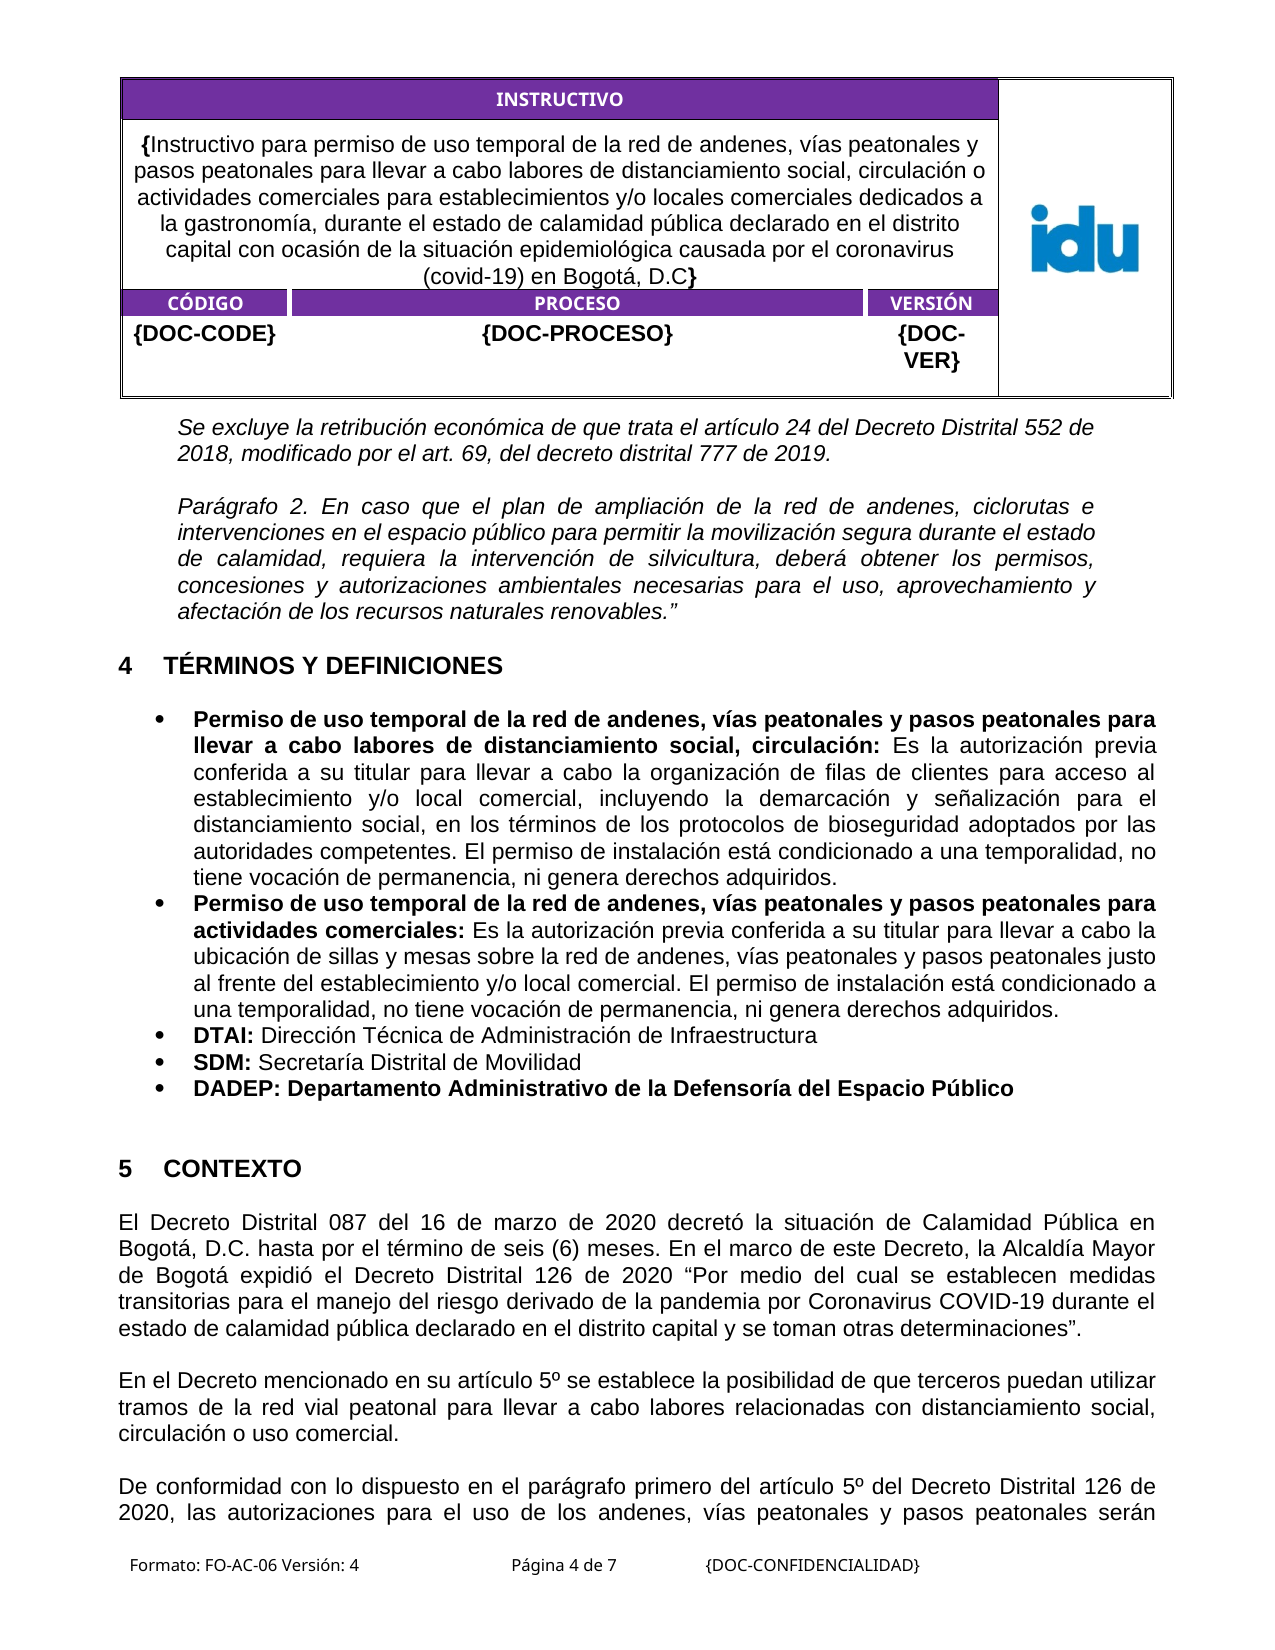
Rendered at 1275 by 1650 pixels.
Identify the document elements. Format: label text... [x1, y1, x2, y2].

list Permiso de uso temporal de la red de andenes, vías peatonales y pasos peatonales para actividades comerciales: Es la autorización previa conferida a su titular para llevar a cabo la ubicación de sillas y mesas sobre la red de andenes, vías peatonales y pasos peatonales justo al frente del establecimiento y/o local comercial. El permiso de instalación está condicionado a una temporalidad, no tiene vocación de permanencia, ni genera derechos adquiridos. [156, 890, 1157, 1022]
list SDM: Secretaría Distrital de Movilidad [156, 1048, 1157, 1075]
text Parágrafo 2. En caso que el plan de ampliación de la red de andenes, ciclorutas e intervenciones en el espacio público para permitir la movilización segura durante el estado de calamidad, requiera la intervención de silvicultura, deberá obtener los permisos, concesiones y autorizaciones ambientales necesarias para el uso, aprovechamiento y afectación de los recursos naturales renovables.” [177, 493, 1098, 624]
text En el Decreto mencionado en su artículo 5º se establece la posibilidad de que terceros puedan utilizar tramos de la red vial peatonal para llevar a cabo labores relacionadas con distanciamiento social, circulación o uso comercial. [118, 1367, 1157, 1446]
list Permiso de uso temporal de la red de andenes, vías peatonales y pasos peatonales para llevar a cabo labores de distanciamiento social, circulación: Es la autorización previa conferida a su titular para llevar a cabo la organización de filas de clientes para acceso al establecimiento y/o local comercial, incluyendo la demarcación y señalización para el distanciamiento social, en los términos de los protocolos de bioseguridad adoptados por las autoridades competentes. El permiso de instalación está condicionado a una temporalidad, no tiene vocación de permanencia, ni genera derechos adquiridos. [156, 706, 1157, 890]
text Se excluye la retribución económica de que trata el artículo 24 del Decreto Distrital 552 de 2018, modificado por el art. 69, del decreto distrital 777 de 2019. [177, 414, 1098, 466]
subtitle CONTEXTO [118, 1154, 1157, 1183]
list DADEP: Departamento Administrativo de la Defensoría del Espacio Público [156, 1075, 1157, 1101]
picture [1028, 198, 1143, 278]
text El Decreto Distrital 087 del 16 de marzo de 2020 decretó la situación de Calamidad Pública en Bogotá, D.C. hasta por el término de seis (6) meses. En el marco de este Decreto, la Alcaldía Mayor de Bogotá expidió el Decreto Distrital 126 de 2020 “Por medio del cual se establecen medidas transitorias para el manejo del riesgo derivado de la pandemia por Coronavirus COVID-19 durante el estado de calamidad pública declarado en el distrito capital y se toman otras determinaciones”. [118, 1209, 1157, 1341]
subtitle TÉRMINOS Y DEFINICIONES [118, 651, 1157, 679]
list DTAI: Dirección Técnica de Administración de Infraestructura [156, 1022, 1157, 1048]
